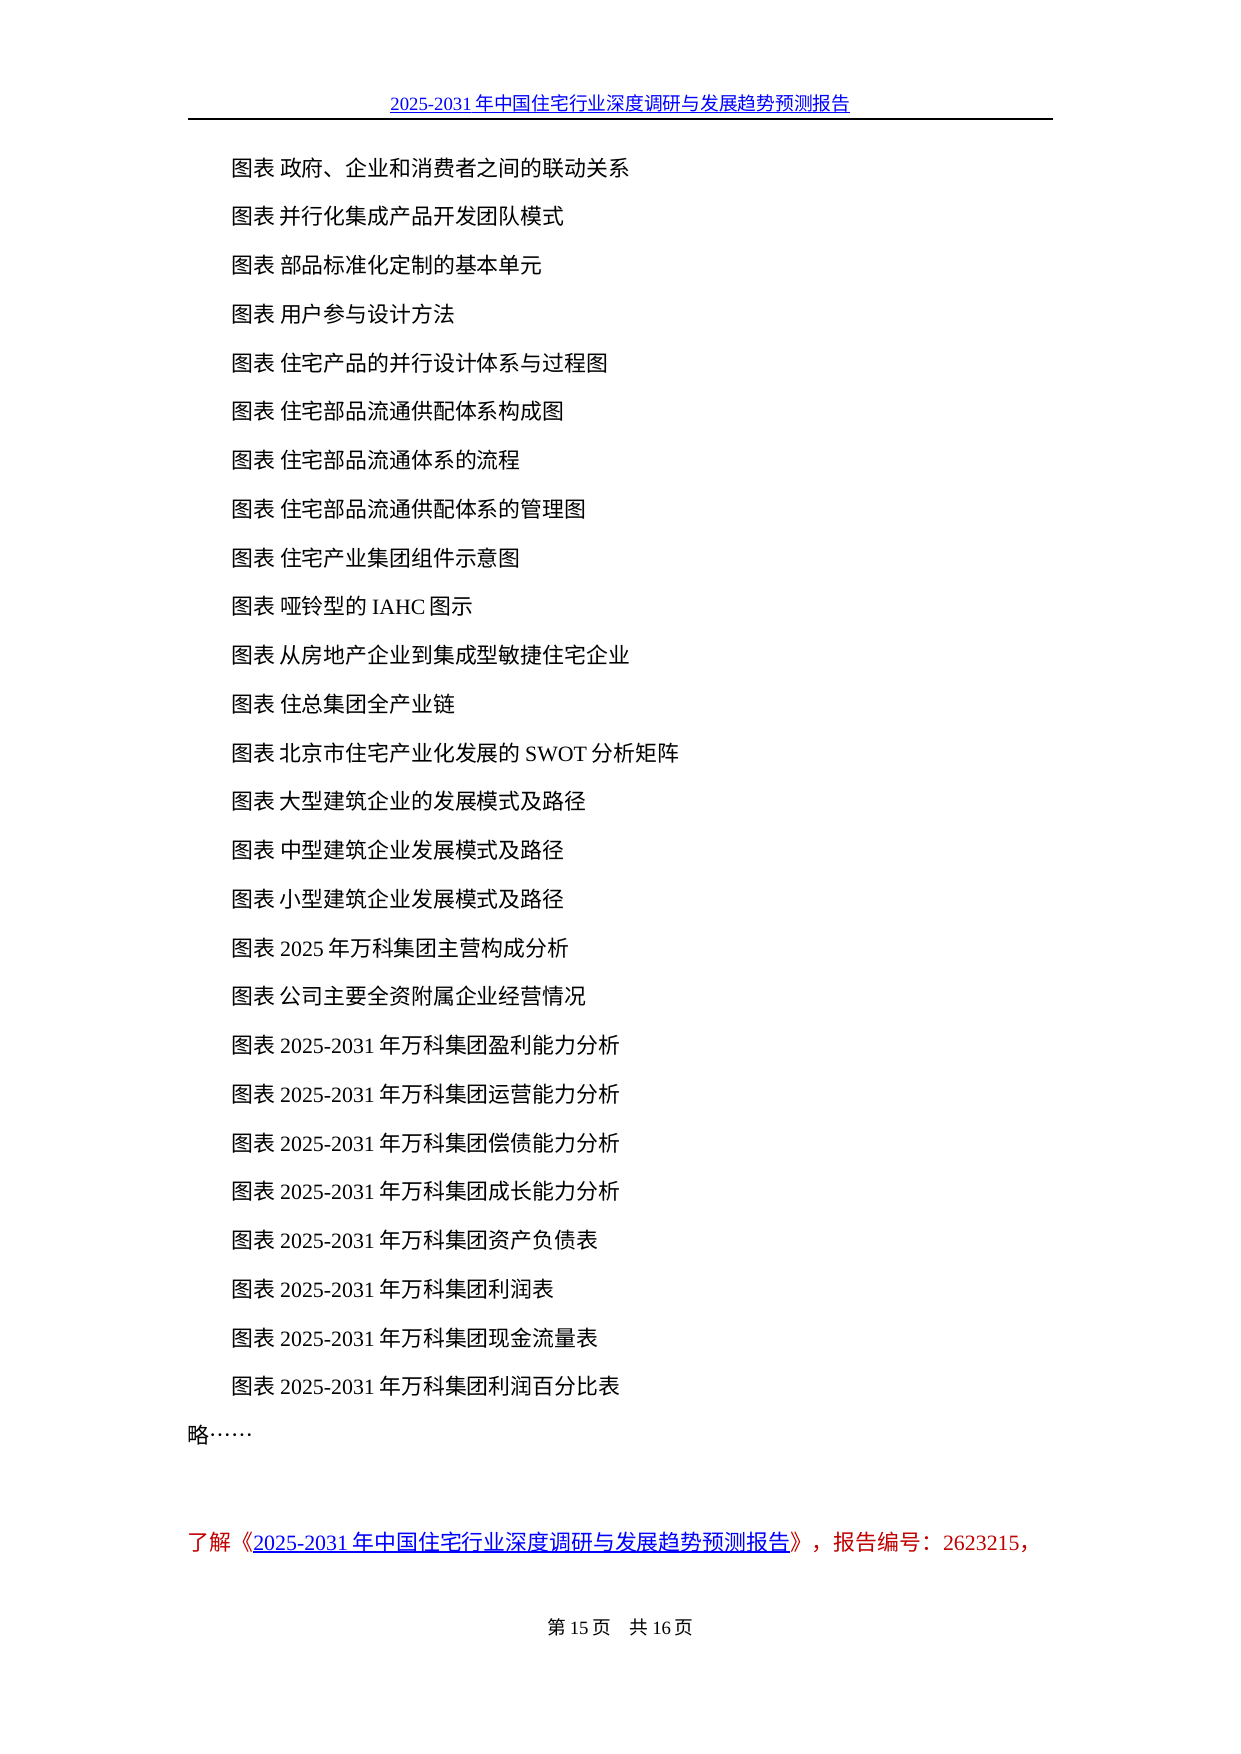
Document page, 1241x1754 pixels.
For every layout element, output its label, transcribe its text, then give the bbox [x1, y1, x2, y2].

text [187, 150, 1053, 1450]
text 了解《2025-2031年中国住宅行业深度调研与发展趋势预测报告》，报告编号：2623215， [187, 1524, 1053, 1557]
